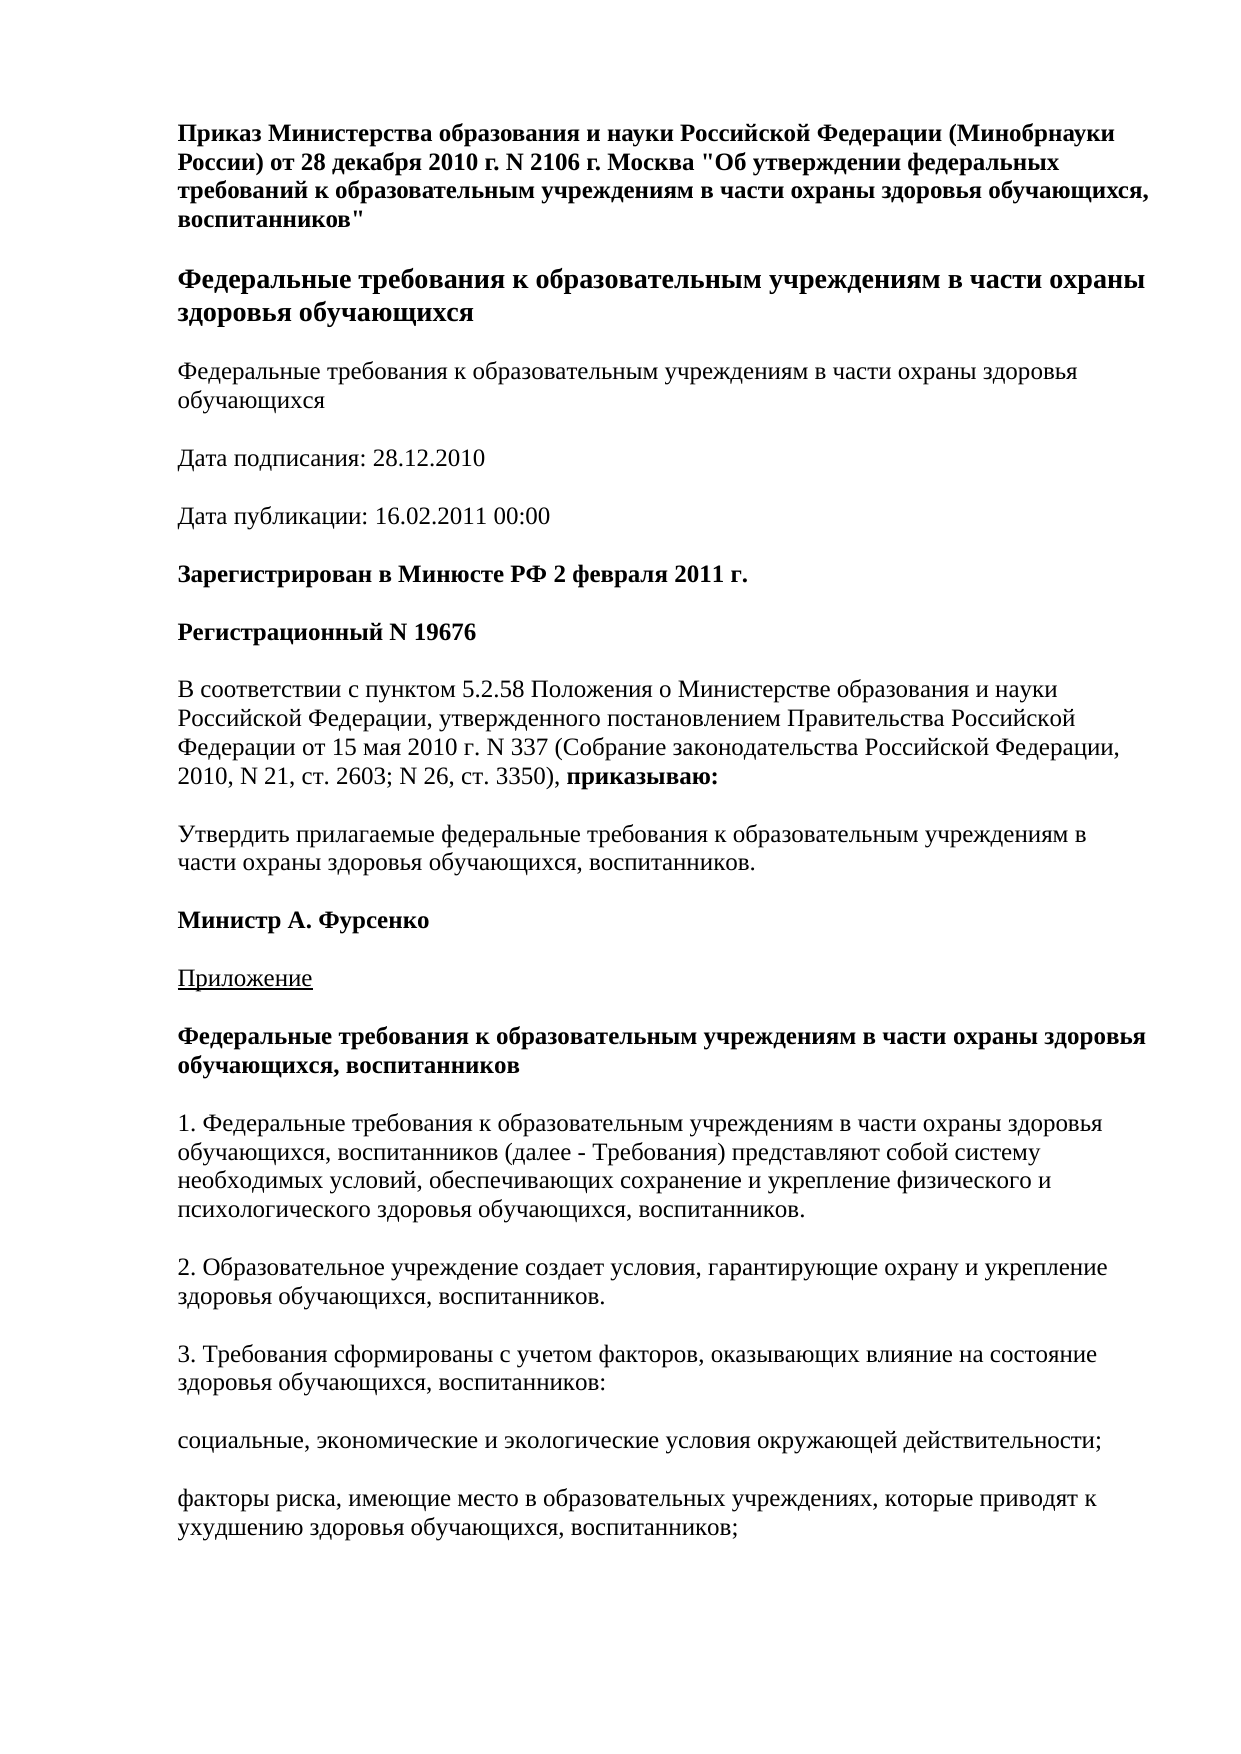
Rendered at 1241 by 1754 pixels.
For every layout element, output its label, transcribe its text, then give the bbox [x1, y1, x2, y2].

text Зарегистрирован в Минюсте РФ 2 февраля 2011 г. [177, 559, 1152, 587]
text Министр А. Фурсенко [177, 905, 1152, 934]
text Дата публикации: 16.02.2011 00:00 [177, 501, 1152, 529]
text 2. Образовательное учреждение создает условия, гарантирующие охрану и укрепление здоровья обучающихся, воспитанников. [177, 1252, 1152, 1309]
text Регистрационный N 19676 [177, 617, 1152, 645]
subtitle Приказ Министерства образования и науки Российской Федерации (Минобрнауки России) от 28 декабря 2010 г. N 2106 г. Москва "Об утверждении федеральных требований к образовательным учреждениям в части охраны здоровья обучающихся, воспитанников" [177, 118, 1152, 233]
text В соответствии с пунктом 5.2.58 Положения о Министерстве образования и науки Российской Федерации, утвержденного постановлением Правительства Российской Федерации от 15 мая 2010 г. N 337 (Собрание законодательства Российской Федерации, 2010, N 21, ст. 2603; N 26, ст. 3350), приказываю: [177, 674, 1152, 789]
subtitle Федеральные требования к образовательным учреждениям в части охраны здоровья обучающихся, воспитанников [177, 1021, 1152, 1079]
text факторы риска, имеющие место в образовательных учреждениях, которые приводят к ухудшению здоровья обучающихся, воспитанников; [177, 1483, 1152, 1541]
text Приложение [177, 963, 1152, 992]
text 1. Федеральные требования к образовательным учреждениям в части охраны здоровья обучающихся, воспитанников (далее - Требования) представляют собой систему необходимых условий, обеспечивающих сохранение и укрепление физического и психологического здоровья обучающихся, воспитанников. [177, 1108, 1152, 1223]
text Федеральные требования к образовательным учреждениям в части охраны здоровья обучающихся [177, 356, 1152, 414]
text Утвердить прилагаемые федеральные требования к образовательным учреждениям в части охраны здоровья обучающихся, воспитанников. [177, 819, 1152, 876]
text 3. Требования сформированы с учетом факторов, оказывающих влияние на состояние здоровья обучающихся, воспитанников: [177, 1339, 1152, 1396]
text социальные, экономические и экологические условия окружающей действительности; [177, 1425, 1152, 1454]
text Дата подписания: 28.12.2010 [177, 443, 1152, 472]
subtitle Федеральные требования к образовательным учреждениям в части охраны здоровья обучающихся [177, 262, 1152, 327]
